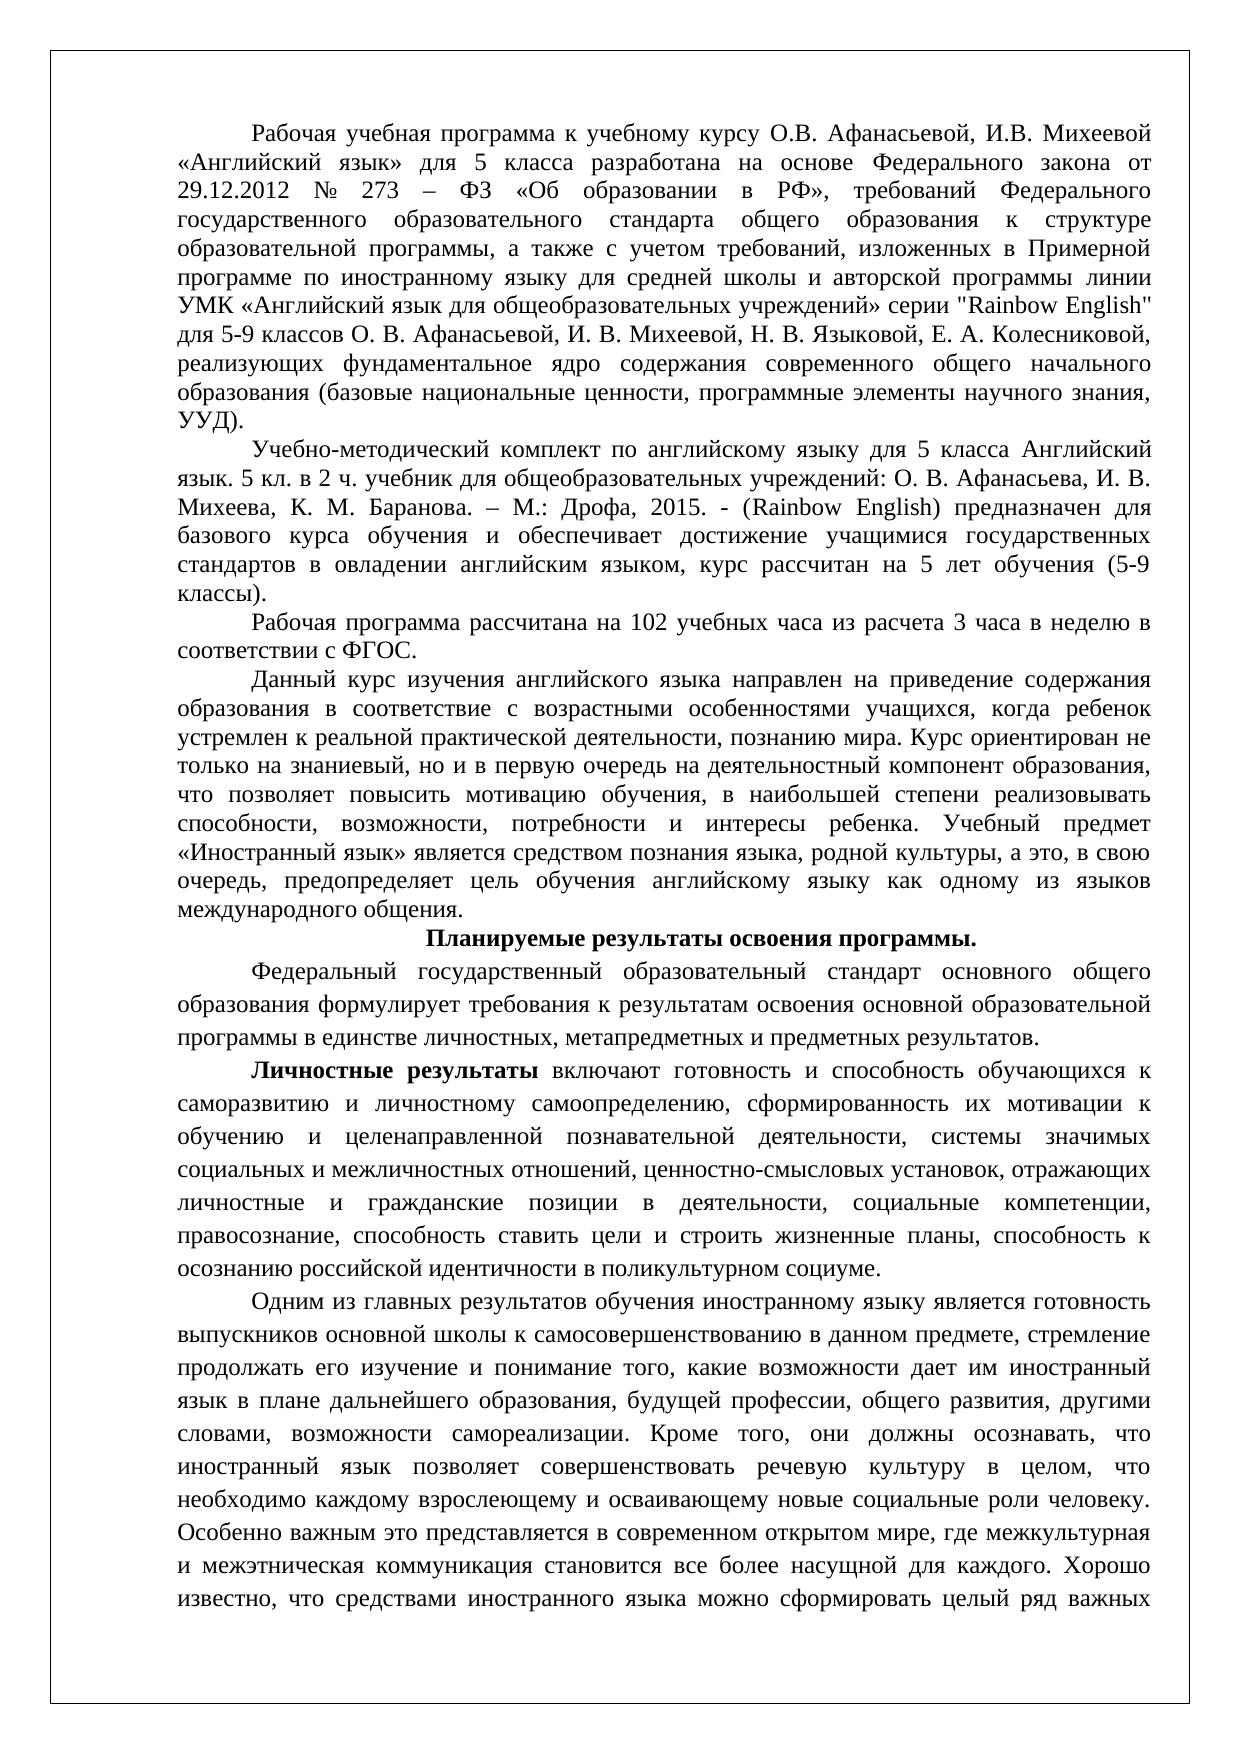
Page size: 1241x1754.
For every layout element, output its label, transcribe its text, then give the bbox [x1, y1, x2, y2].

text Рабочая программа рассчитана на 102 учебных часа из расчета 3 часа в неделю в соответствии с ФГОС. [177, 607, 1152, 664]
text Федеральный государственный образовательный стандарт основного общего образования формулирует требования к результатам освоения основной образовательной программы в единстве личностных, метапредметных и предметных результатов. [177, 956, 1152, 1051]
text Планируемые результаты освоения программы. [251, 923, 1152, 952]
text Рабочая учебная программа к учебному курсу О.В. Афанасьевой, И.В. Михеевой «Английский язык» для 5 класса разработана на основе Федерального закона от 29.12.2012 № 273 – ФЗ «Об образовании в РФ», требований Федерального государственного образовательного стандарта общего образования к структуре образовательной программы, а также с учетом требований, изложенных в Примерной программе по иностранному языку для средней школы и авторской программы линии УМК «Английский язык для общеобразовательных учреждений» серии "Rainbow English" для 5-9 классов О. В. Афанасьевой, И. В. Михеевой, Н. В. Языковой, Е. А. Колесниковой, реализующих фундаментальное ядро содержания современного общего начального образования (базовые национальные ценности, программные элементы научного знания, УУД). [177, 118, 1152, 434]
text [177, 1286, 1152, 1612]
text Данный курс изучения английского языка направлен на приведение содержания образования в соответствие с возрастными особенностями учащихся, когда ребенок устремлен к реальной практической деятельности, познанию мира. Курс ориентирован не только на знаниевый, но и в первую очередь на деятельностный компонент образования, что позволяет повысить мотивацию обучения, в наибольшей степени реализовывать способности, возможности, потребности и интересы ребенка. Учебный предмет «Иностранный язык» является средством познания языка, родной культуры, а это, в свою очередь, предопределяет цель обучения английскому языку как одному из языков международного общения. [177, 664, 1152, 923]
text Учебно-методический комплект по английскому языку для 5 класса Английский язык. 5 кл. в 2 ч. учебник для общеобразовательных учреждений: О. В. Афанасьева, И. В. Михеева, К. М. Баранова. – М.: Дрофа, 2015. - (Rainbow English) предназначен для базового курса обучения и обеспечивает достижение учащимися государственных стандартов в овладении английским языком, курс рассчитан на 5 лет обучения (5-9 классы). [177, 434, 1152, 607]
text Личностные результаты включают готовность и способность обучающихся к саморазвитию и личностному самоопределению, сформированность их мотивации к обучению и целенаправленной познавательной деятельности, системы значимых социальных и межличностных отношений, ценностно-смысловых установок, отражающих личностные и гражданские позиции в деятельности, социальные компетенции, правосознание, способность ставить цели и строить жизненные планы, способность к осознанию российской идентичности в поликультурном социуме. [177, 1055, 1152, 1282]
